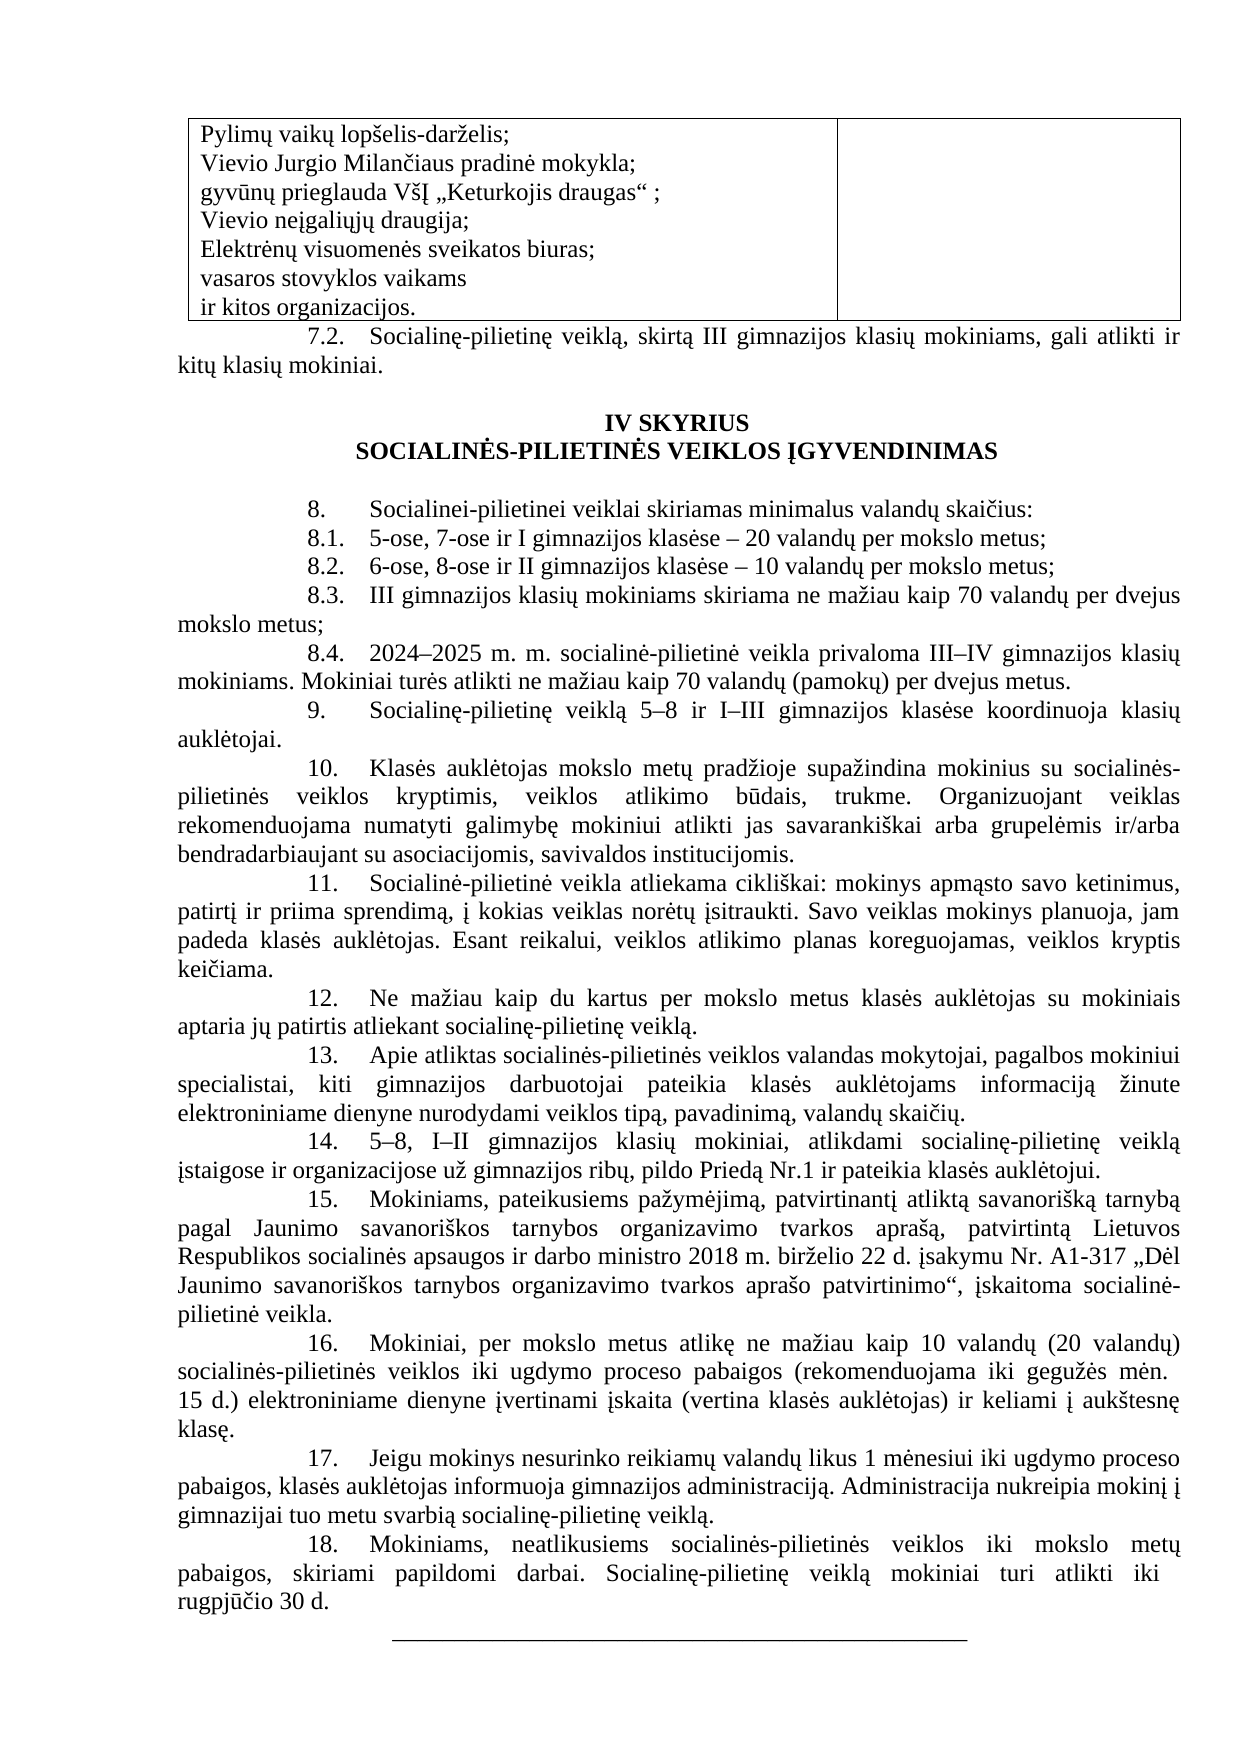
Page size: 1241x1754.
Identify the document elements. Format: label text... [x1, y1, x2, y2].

list 6-ose, 8-ose ir II gimnazijos klasėse – 10 valandų per mokslo metus; [177, 551, 1181, 580]
list III gimnazijos klasių mokiniams skiriama ne mažiau kaip 70 valandų per dvejus mokslo metus; [177, 580, 1181, 638]
list 5–8, I–II gimnazijos klasių mokiniai, atlikdami socialinę-pilietinę veiklą įstaigose ir organizacijose už gimnazijos ribų, pildo Priedą Nr.1 ir pateikia klasės auklėtojui. [177, 1126, 1181, 1184]
list Jeigu mokinys nesurinko reikiamų valandų likus 1 mėnesiui iki ugdymo proceso pabaigos, klasės auklėtojas informuoja gimnazijos administraciją. Administracija nukreipia mokinį į gimnazijai tuo metu svarbią socialinę-pilietinę veiklą. [177, 1443, 1181, 1529]
list Socialinė-pilietinė veikla atliekama cikliškai: mokinys apmąsto savo ketinimus, patirtį ir priima sprendimą, į kokias veiklas norėtų įsitraukti. Savo veiklas mokinys planuoja, jam padeda klasės auklėtojas. Esant reikalui, veiklos atlikimo planas koreguojamas, veiklos kryptis keičiama. [177, 868, 1181, 983]
list Ne mažiau kaip du kartus per mokslo metus klasės auklėtojas su mokiniais aptaria jų patirtis atliekant socialinę-pilietinę veiklą. [177, 983, 1181, 1040]
list Klasės auklėtojas mokslo metų pradžioje supažindina mokinius su socialinės-pilietinės veiklos kryptimis, veiklos atlikimo būdais, trukme. Organizuojant veiklas rekomenduojama numatyti galimybę mokiniui atlikti jas savarankiškai arba grupelėmis ir/arba bendradarbiaujant su asociacijomis, savivaldos institucijomis. [177, 753, 1181, 868]
text IV SKYRIUS [177, 408, 1177, 436]
list Socialinei-pilietinei veiklai skiriamas minimalus valandų skaičius: [177, 494, 1181, 523]
list Mokiniams, neatlikusiems socialinės-pilietinės veiklos iki mokslo metų pabaigos, skiriami papildomi darbai. Socialinę-pilietinę veiklą mokiniai turi atlikti iki rugpjūčio 30 d. [177, 1529, 1181, 1615]
list 2024–2025 m. m. socialinė-pilietinė veikla privaloma III–IV gimnazijos klasių mokiniams. Mokiniai turės atlikti ne mažiau kaip 70 valandų (pamokų) per dvejus metus. [177, 638, 1181, 695]
list Socialinę-pilietinę veiklą, skirtą III gimnazijos klasių mokiniams, gali atlikti ir kitų klasių mokiniai. [177, 321, 1181, 379]
list Mokiniams, pateikusiems pažymėjimą, patvirtinantį atliktą savanorišką tarnybą pagal Jaunimo savanoriškos tarnybos organizavimo tvarkos aprašą, patvirtintą Lietuvos Respublikos socialinės apsaugos ir darbo ministro 2018 m. birželio 22 d. įsakymu Nr. A1-317 „Dėl Jaunimo savanoriškos tarnybos organizavimo tvarkos aprašo patvirtinimo“, įskaitoma socialinė-pilietinė veikla. [177, 1184, 1181, 1328]
list 5-ose, 7-ose ir I gimnazijos klasėse – 20 valandų per mokslo metus; [177, 523, 1181, 551]
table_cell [838, 119, 1180, 320]
list Socialinę-pilietinę veiklą 5–8 ir I–III gimnazijos klasėse koordinuoja klasių auklėtojai. [177, 695, 1181, 753]
text ______________________________________________ [176, 1615, 1183, 1644]
text SOCIALINĖS-PILIETINĖS VEIKLOS ĮGYVENDINIMAS [177, 436, 1177, 465]
list Apie atliktas socialinės-pilietinės veiklos valandas mokytojai, pagalbos mokiniui specialistai, kiti gimnazijos darbuotojai pateikia klasės auklėtojams informaciją žinute elektroniniame dienyne nurodydami veiklos tipą, pavadinimą, valandų skaičių. [177, 1040, 1181, 1126]
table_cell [189, 119, 837, 320]
list Mokiniai, per mokslo metus atlikę ne mažiau kaip 10 valandų (20 valandų) socialinės-pilietinės veiklos iki ugdymo proceso pabaigos (rekomenduojama iki gegužės mėn. 15 d.) elektroniniame dienyne įvertinami įskaita (vertina klasės auklėtojas) ir keliami į aukštesnę klasę. [177, 1328, 1181, 1443]
